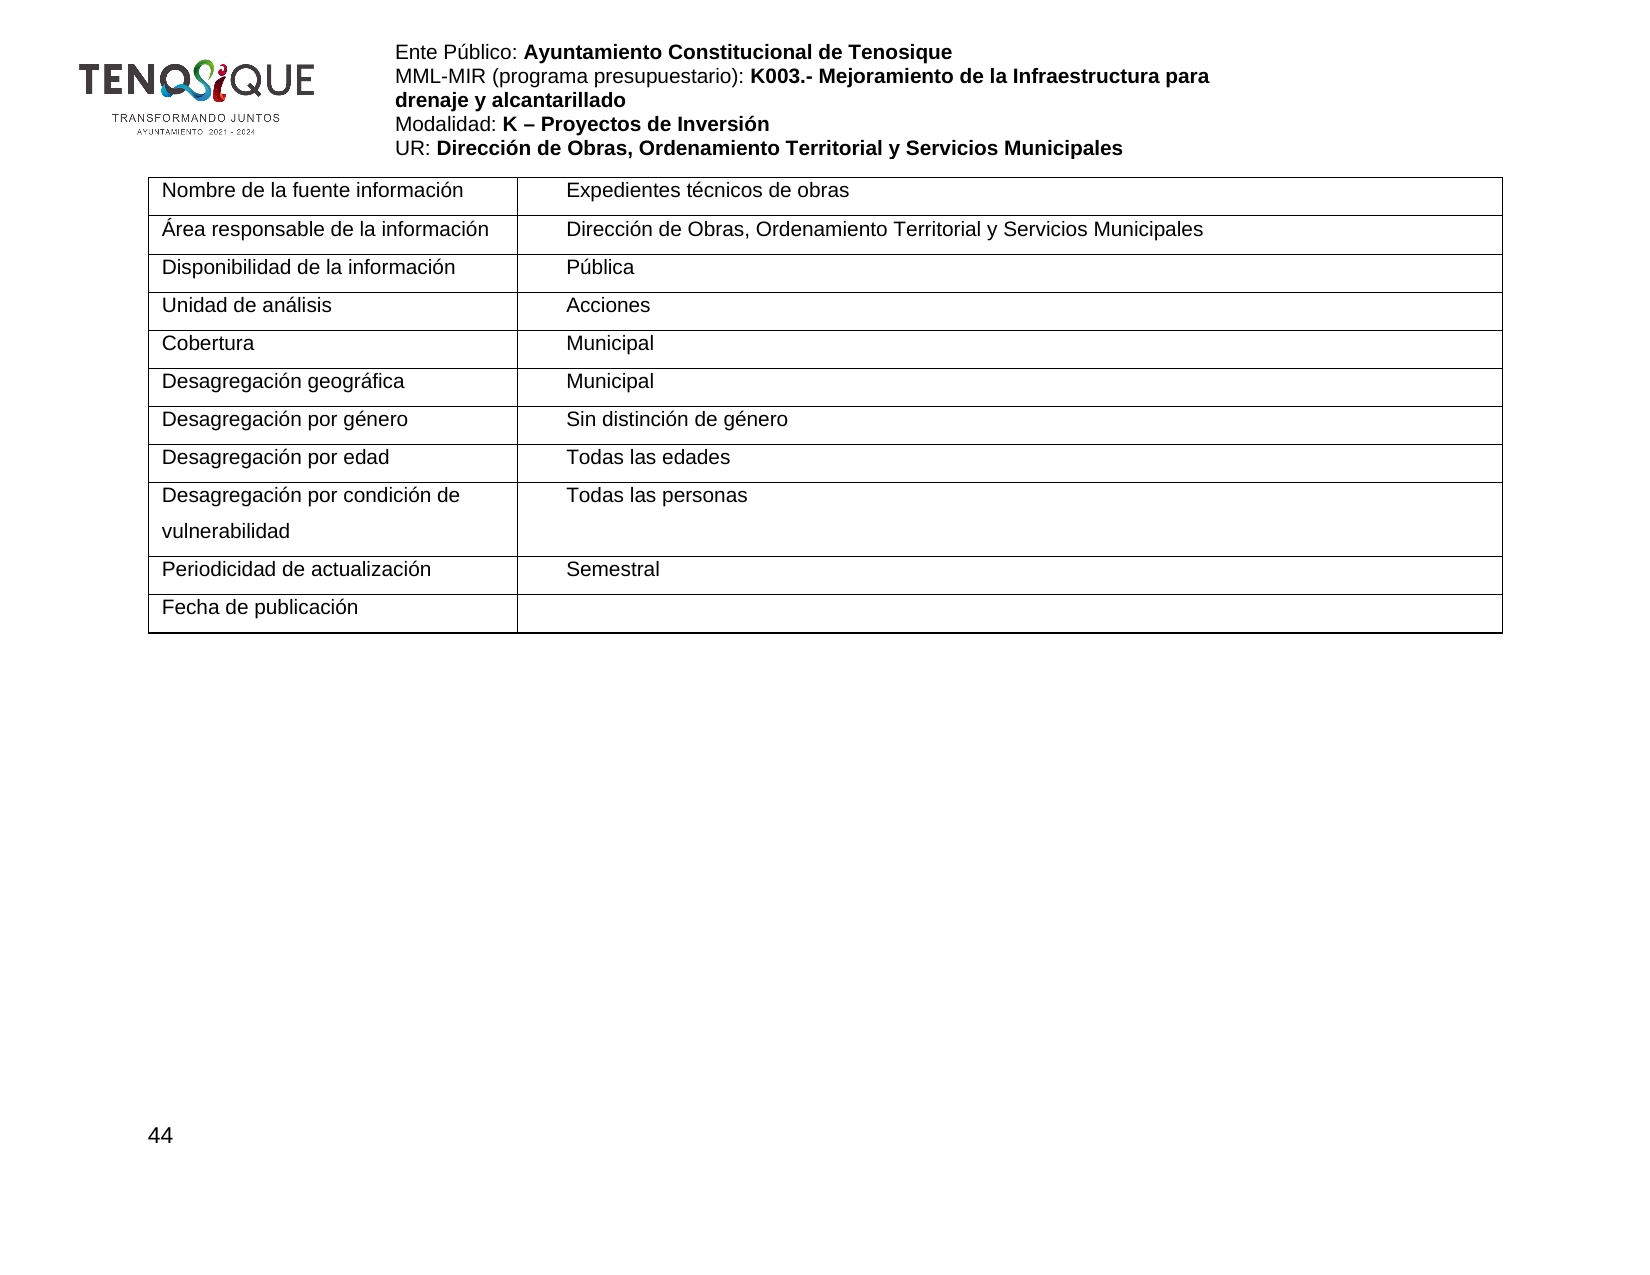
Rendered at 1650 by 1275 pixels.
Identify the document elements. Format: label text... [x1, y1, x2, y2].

table_cell Fecha de publicación [149, 595, 517, 632]
table_cell Pública [518, 255, 1502, 292]
table_cell Semestral [518, 557, 1502, 594]
table_cell Desagregación geográfica [149, 369, 517, 406]
table_cell Desagregación por condición de vulnerabilidad [149, 483, 517, 556]
table_cell Desagregación por edad [149, 445, 517, 482]
table_cell Sin distinción de género [518, 407, 1502, 444]
table_cell Todas las personas [518, 483, 1502, 556]
table_cell Desagregación por género [149, 407, 517, 444]
table_cell Cobertura [149, 331, 517, 368]
table_cell Municipal [518, 331, 1502, 368]
table_cell Periodicidad de actualización [149, 557, 517, 594]
table_cell Expedientes técnicos de obras [518, 178, 1502, 215]
table_cell [518, 595, 1502, 632]
table_cell Unidad de análisis [149, 293, 517, 330]
table_cell Todas las edades [518, 445, 1502, 482]
table_cell Nombre de la fuente información [149, 178, 517, 215]
table_cell Dirección de Obras, Ordenamiento Territorial y Servicios Municipales [518, 216, 1502, 253]
table_cell Municipal [518, 369, 1502, 406]
table_cell Área responsable de la información [149, 216, 517, 253]
table_cell Acciones [518, 293, 1502, 330]
table_cell Disponibilidad de la información [149, 255, 517, 292]
picture [72, 56, 321, 139]
